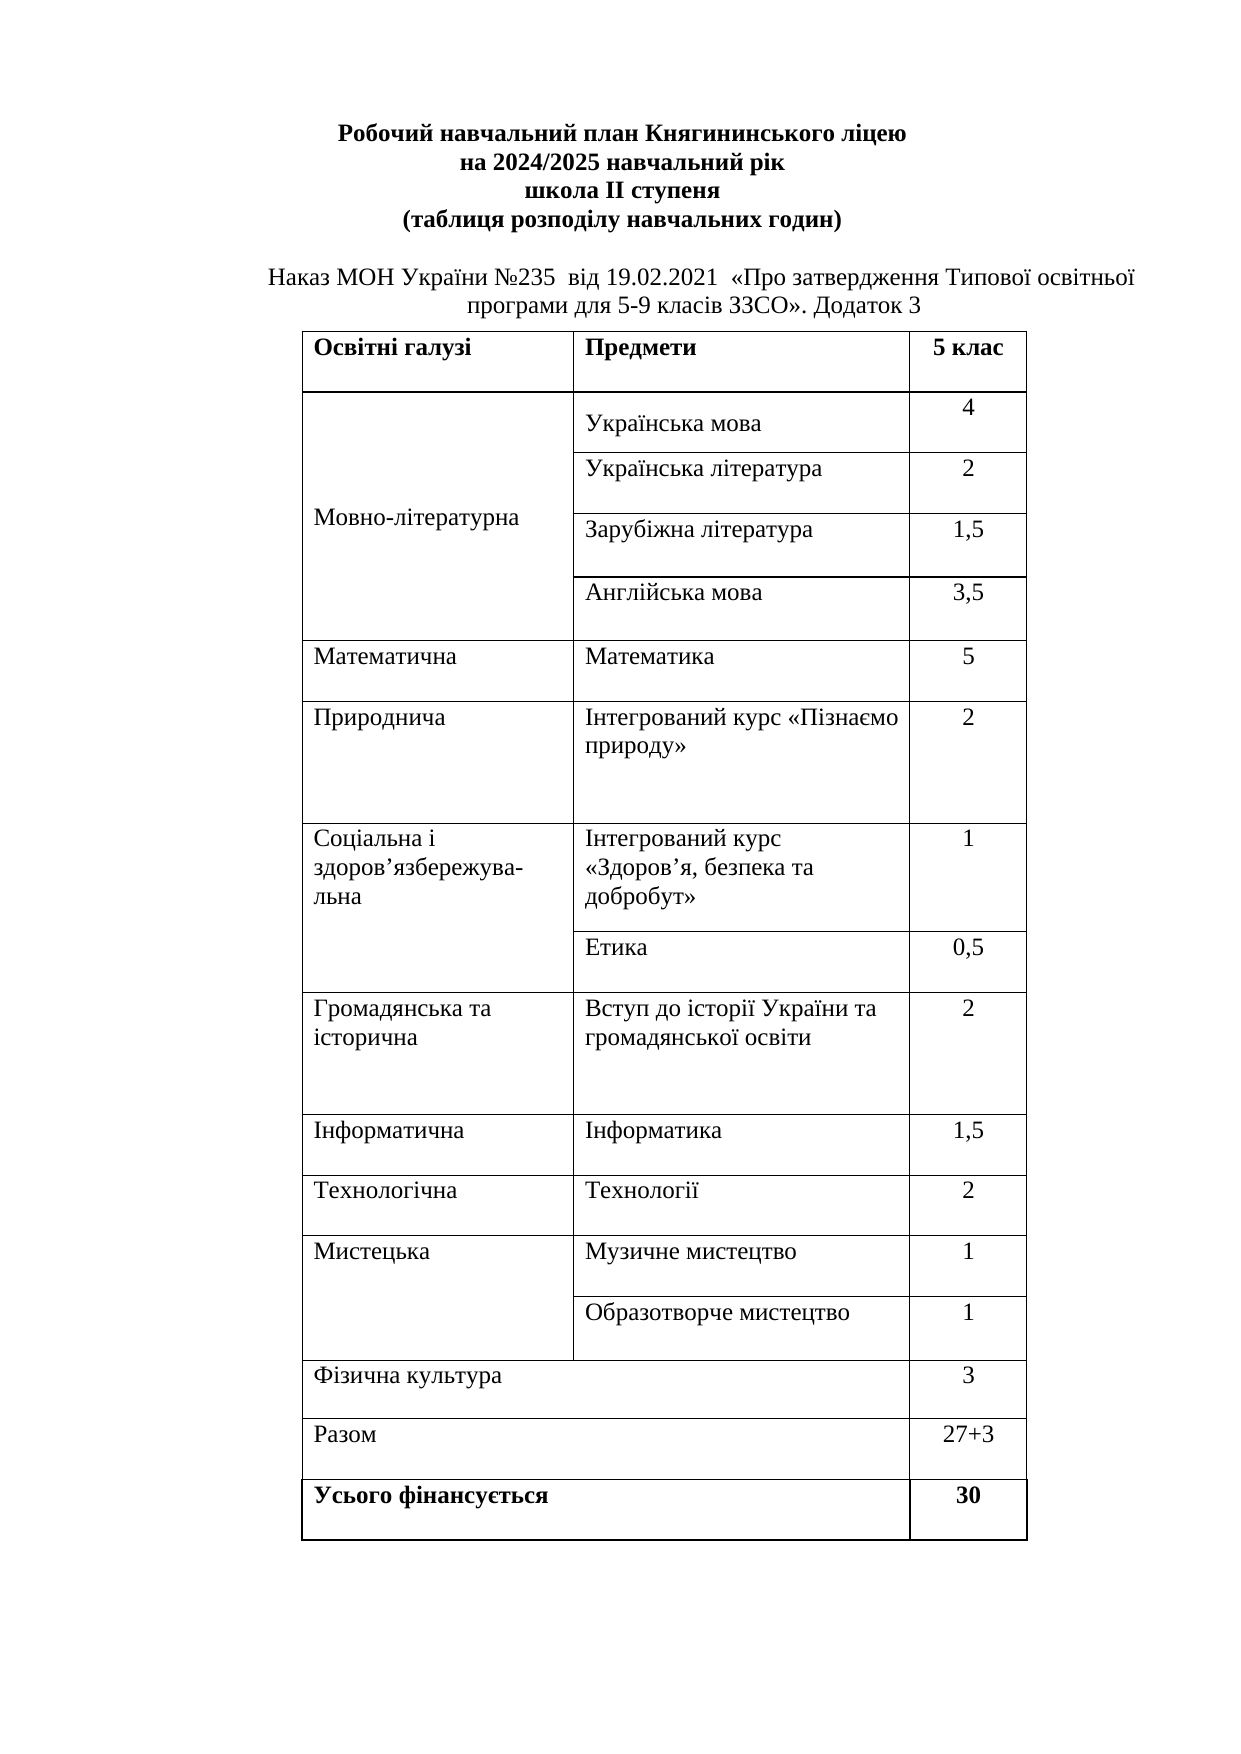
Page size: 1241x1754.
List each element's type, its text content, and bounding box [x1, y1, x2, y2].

table_cell 2 [910, 702, 1026, 822]
table_cell Математика [574, 641, 909, 701]
table_header Освітні галузі [303, 332, 573, 391]
table_cell Мистецька [303, 1236, 573, 1359]
table_cell Інформатика [574, 1115, 909, 1174]
table_cell Етика [574, 932, 909, 992]
table_cell Усього фінансується [303, 1480, 909, 1539]
table_cell 1 [910, 1297, 1026, 1359]
table_cell 2 [910, 1176, 1026, 1235]
table_cell Зарубіжна література [574, 514, 909, 576]
table_cell Природнича [303, 702, 573, 822]
table_cell 2 [910, 453, 1026, 513]
table_cell Фізична культура [303, 1361, 909, 1418]
table_cell 3 [910, 1361, 1026, 1418]
table_cell Українська мова [574, 393, 909, 452]
table_cell Мовно-літературна [303, 393, 573, 640]
table_cell 1 [910, 824, 1026, 931]
table_cell Вступ до історії України та громадянської освіти [574, 993, 909, 1114]
table_header Предмети [574, 332, 909, 391]
table_header 5 клас [910, 332, 1026, 391]
table_cell 5 [910, 641, 1026, 701]
table_cell Громадянська та історична [303, 993, 573, 1114]
table_cell 2 [910, 993, 1026, 1114]
text на 2024/2025 навчальний рік [93, 147, 1152, 176]
table_cell 1 [910, 1236, 1026, 1296]
table_cell 1,5 [910, 1115, 1026, 1174]
table_cell Образотворче мистецтво [574, 1297, 909, 1359]
table_cell Англійська мова [574, 578, 909, 640]
table_cell Математична [303, 641, 573, 701]
table_cell 30 [911, 1480, 1026, 1539]
table_cell 27+3 [910, 1419, 1026, 1478]
text Наказ МОН України №235 від 19.02.2021 «Про затвердження Типової освітньої програми для 5-9 класів ЗЗСО». Додаток 3 [236, 262, 1152, 319]
table_cell Технологічна [303, 1176, 573, 1235]
table_cell Інтегрований курс «Пізнаємо природу» [574, 702, 909, 822]
table_cell 3,5 [910, 578, 1026, 640]
table_cell Музичне мистецтво [574, 1236, 909, 1296]
table_cell Інформатична [303, 1115, 573, 1174]
table_cell 4 [910, 393, 1026, 452]
text школа ІІ ступеня [93, 176, 1152, 204]
table_cell Соціальна і здоров’язбережува-льна [303, 824, 573, 992]
table_cell Інтегрований курс «Здоров’я, безпека та добробут» [574, 824, 909, 931]
text Робочий навчальний план Княгининського ліцею [93, 118, 1152, 147]
table_cell 0,5 [910, 932, 1026, 992]
table_cell 1,5 [910, 514, 1026, 576]
table_cell Разом [303, 1419, 909, 1478]
table_cell Технології [574, 1176, 909, 1235]
text (таблиця розподілу навчальних годин) [93, 204, 1152, 233]
table_cell Українська література [574, 453, 909, 513]
